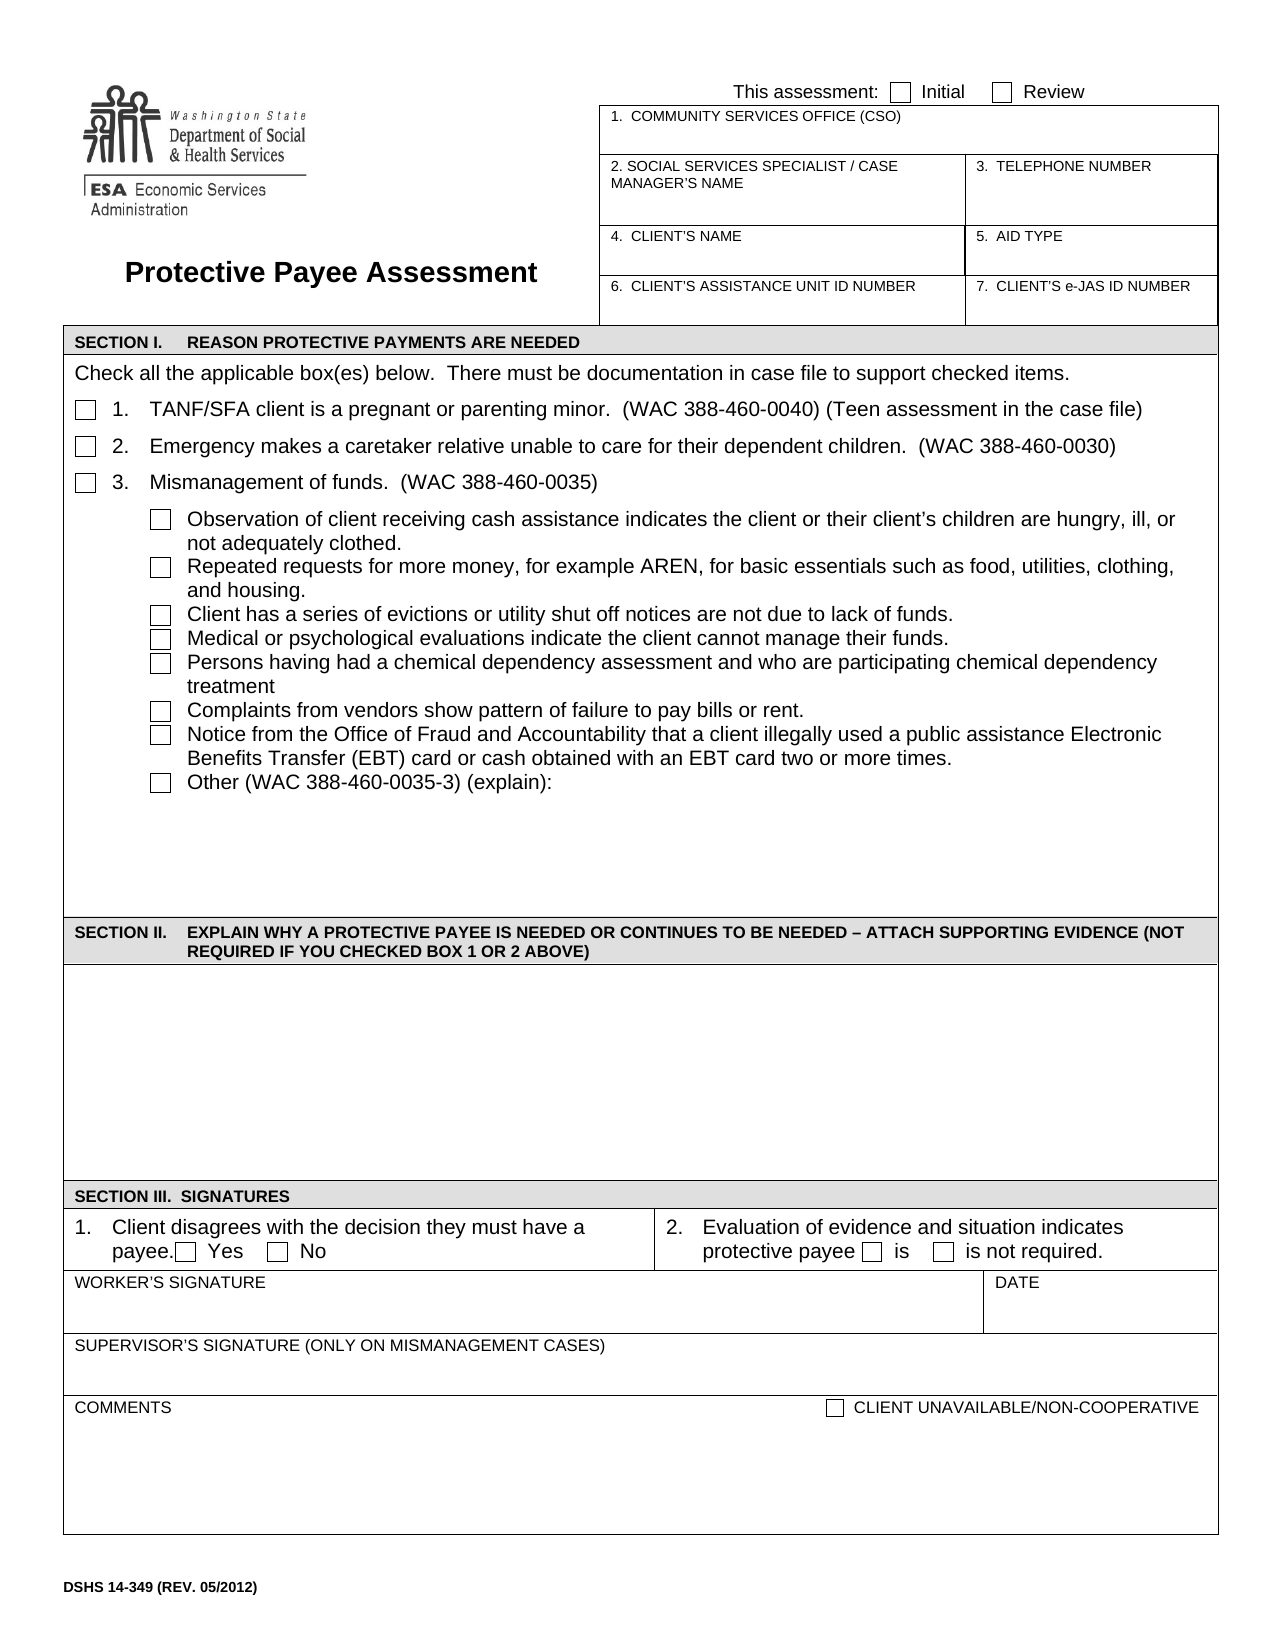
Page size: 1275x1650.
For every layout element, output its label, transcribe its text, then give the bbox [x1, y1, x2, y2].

table_header This assessment: Initial Review [599, 75, 1218, 105]
table_cell COMMENTS CLIENT UNAVAILABLE/NON-COOPERATIVE [64, 1395, 1218, 1534]
table_cell REASON PROTECTIVE PAYMENTS ARE NEEDED [64, 326, 1218, 354]
picture [74, 81, 315, 219]
table_cell DATE [984, 1270, 1218, 1333]
table_cell 1. Client disagrees with the decision they must have a payee. Yes No [64, 1209, 654, 1270]
table_header Protective Payee Assessment [63, 75, 599, 325]
table_cell 2. SOCIAL SERVICES SPECIALIST / CASE MANAGER’S NAME [600, 155, 965, 225]
table_cell 4. CLIENT’S NAME [600, 226, 964, 275]
table_cell 5. AID TYPE [966, 226, 1217, 275]
table_cell SECTION II. EXPLAIN WHY A PROTECTIVE PAYEE IS NEEDED OR CONTINUES TO BE NEEDED – ATTACH SUPPORTING EVIDENCE (NOT REQUIRED IF YOU CHECKED BOX 1 OR 2 ABOVE) [64, 916, 1218, 963]
table_cell 6. CLIENT’S ASSISTANCE UNIT ID NUMBER [600, 276, 965, 325]
table_cell Check all the applicable box(es) below. There must be documentation in case file to support checked items. 1. TANF/SFA client is a pregnant or parenting minor. (WAC 388-460-0040) (Teen assessment in the case file) 2. Emergency makes a caretaker relative unable to care for their dependent children. (WAC 388-460-0030) 3. Mismanagement of funds. (WAC 388-460-0035) Observation of client receiving cash assistance indicates the client or their client’s children are hungry, ill, or not adequately clothed. Repeated requests for more money, for example AREN, for basic essentials such as food, utilities, clothing, and housing. Client has a series of evictions or utility shut off notices are not due to lack of funds. Medical or psychological evaluations indicate the client cannot manage their funds. Persons having had a chemical dependency assessment and who are participating chemical dependency treatment Complaints from vendors show pattern of failure to pay bills or rent. Notice from the Office of Fraud and Accountability that a client illegally used a public assistance Electronic Benefits Transfer (EBT) card or cash obtained with an EBT card two or more times. Other (WAC 388-460-0035-3) (explain): [64, 354, 1218, 916]
table_cell WORKER’S SIGNATURE [64, 1271, 983, 1333]
table_cell 1. COMMUNITY SERVICES OFFICE (CSO) [600, 106, 1218, 154]
table_cell [64, 964, 1218, 1180]
table_cell SECTION III. SIGNATURES [64, 1180, 1218, 1208]
table_cell 7. CLIENT’S e-JAS ID NUMBER [966, 276, 1217, 325]
table_cell SUPERVISOR’S SIGNATURE (ONLY ON MISMANAGEMENT CASES) [64, 1333, 1218, 1395]
table_cell 3. TELEPHONE NUMBER [966, 155, 1217, 225]
table_cell 2. Evaluation of evidence and situation indicates protective payee is is not required. [655, 1208, 1218, 1270]
